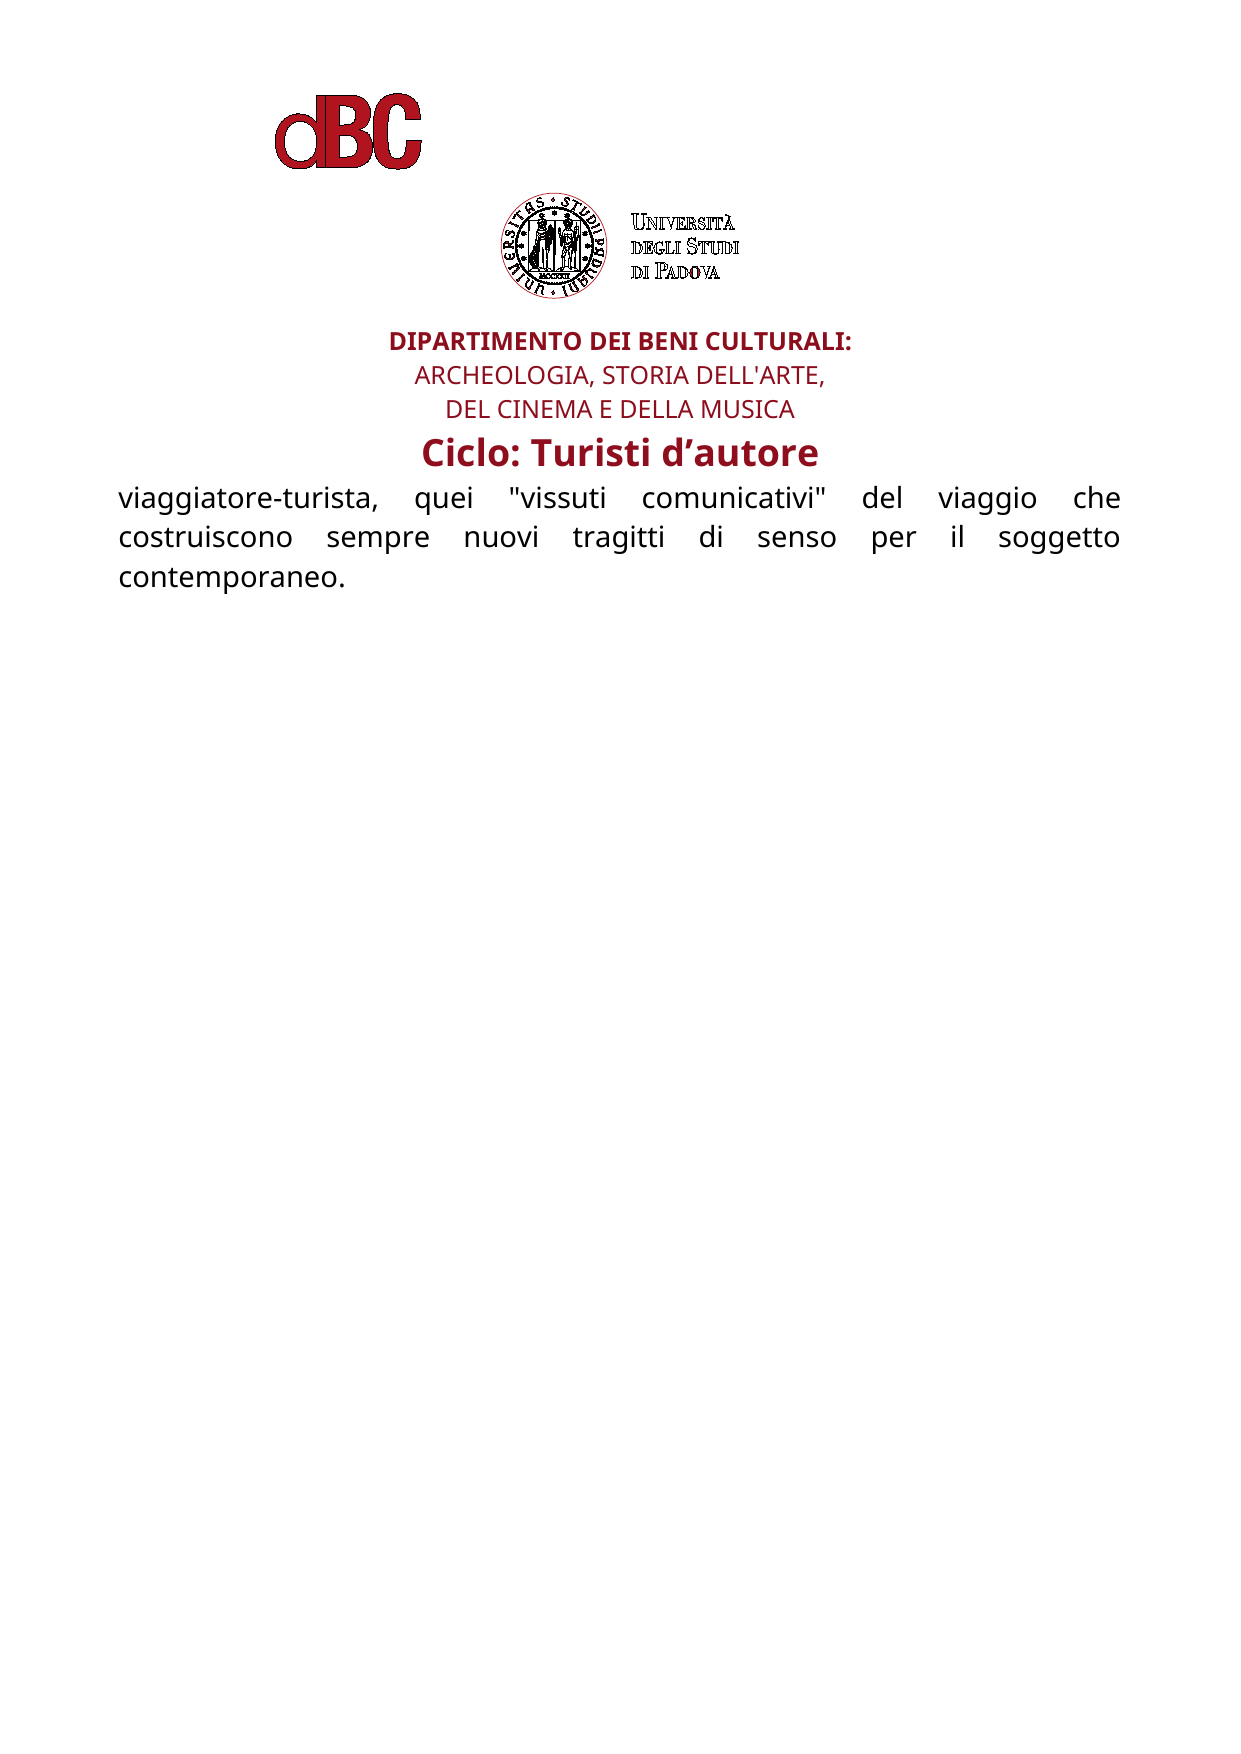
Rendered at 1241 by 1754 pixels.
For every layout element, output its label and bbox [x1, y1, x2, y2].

text [118, 477, 1122, 596]
